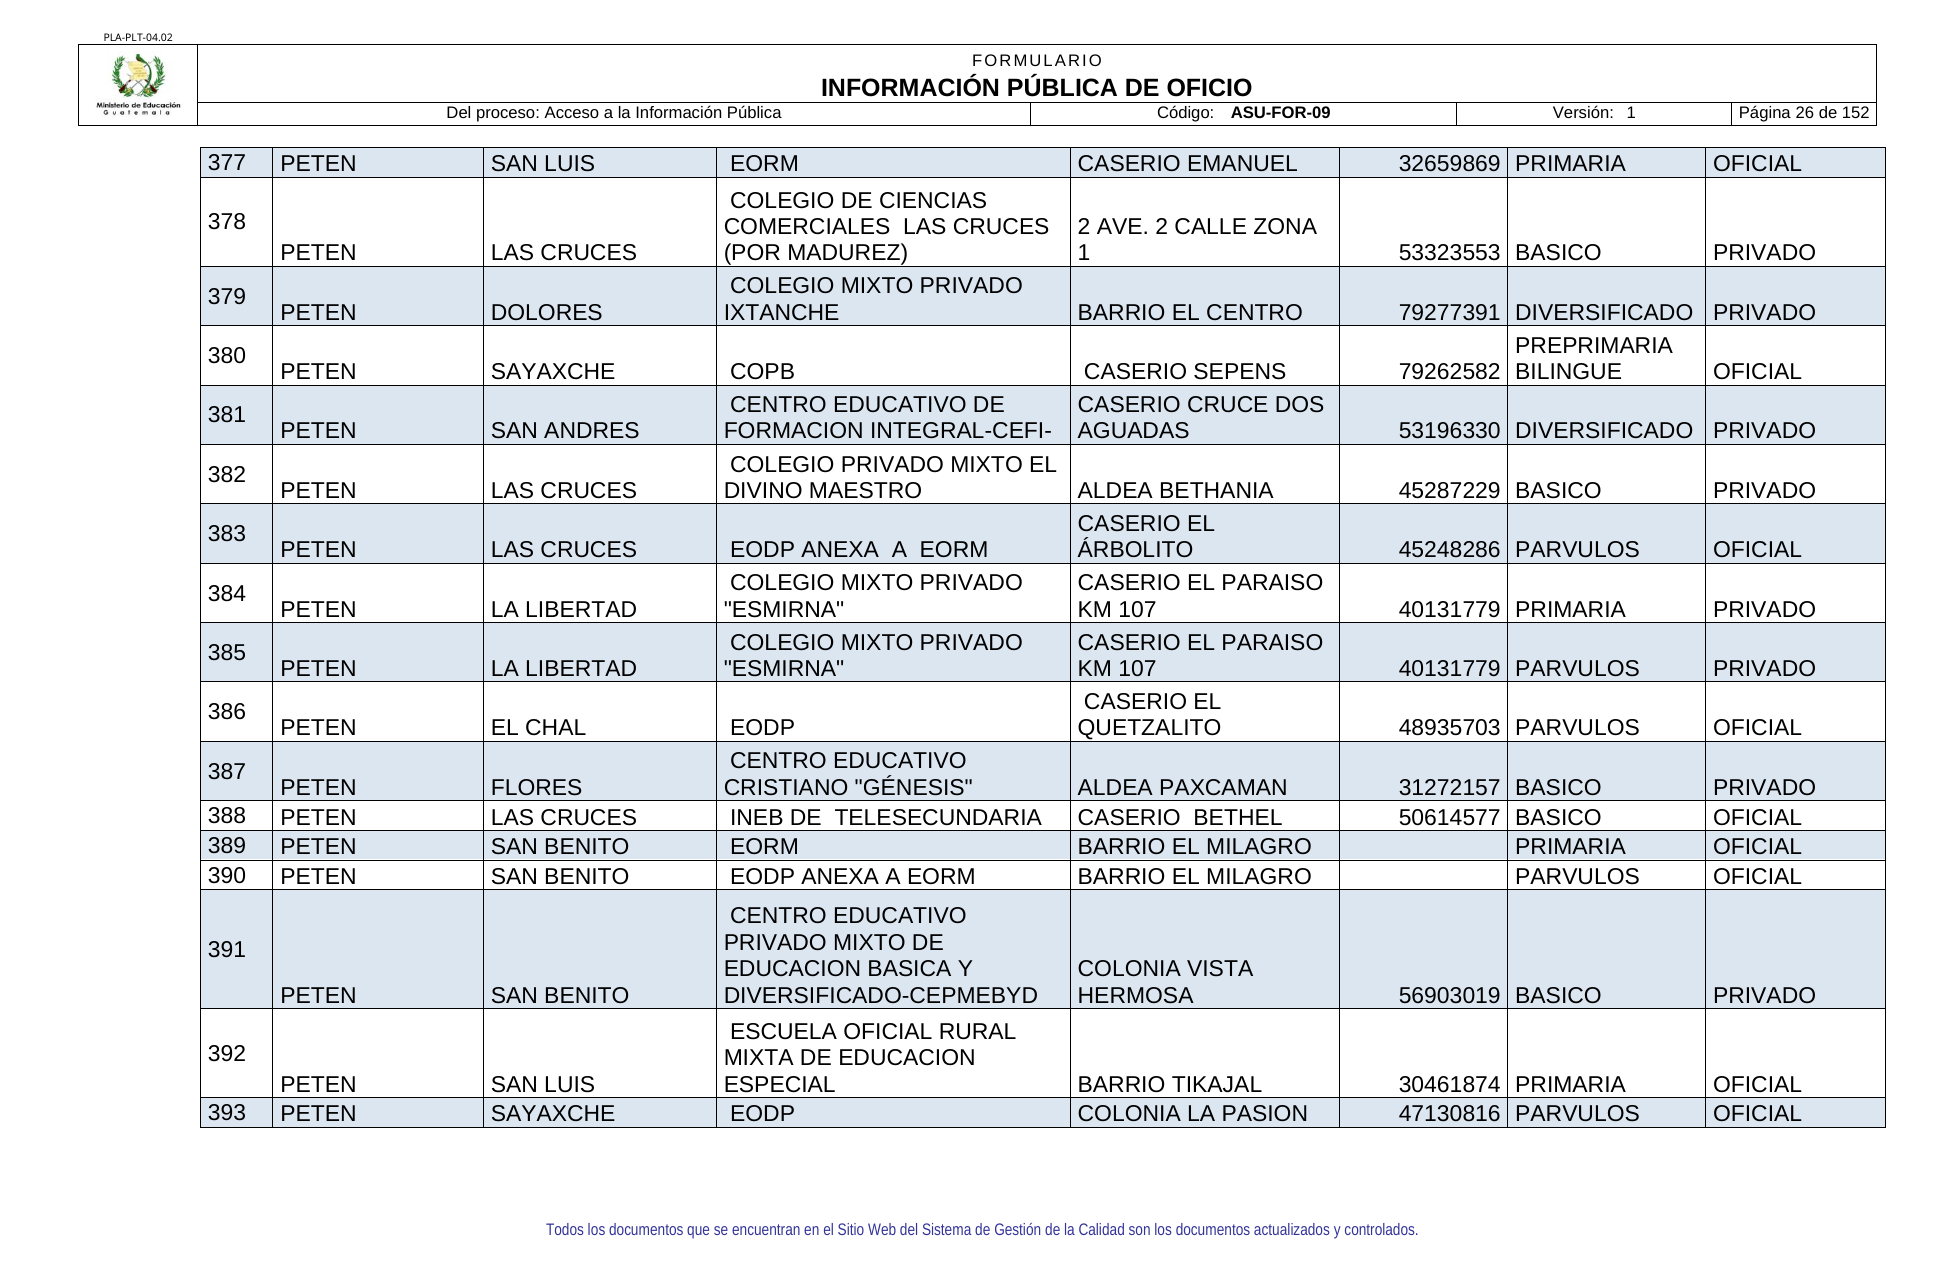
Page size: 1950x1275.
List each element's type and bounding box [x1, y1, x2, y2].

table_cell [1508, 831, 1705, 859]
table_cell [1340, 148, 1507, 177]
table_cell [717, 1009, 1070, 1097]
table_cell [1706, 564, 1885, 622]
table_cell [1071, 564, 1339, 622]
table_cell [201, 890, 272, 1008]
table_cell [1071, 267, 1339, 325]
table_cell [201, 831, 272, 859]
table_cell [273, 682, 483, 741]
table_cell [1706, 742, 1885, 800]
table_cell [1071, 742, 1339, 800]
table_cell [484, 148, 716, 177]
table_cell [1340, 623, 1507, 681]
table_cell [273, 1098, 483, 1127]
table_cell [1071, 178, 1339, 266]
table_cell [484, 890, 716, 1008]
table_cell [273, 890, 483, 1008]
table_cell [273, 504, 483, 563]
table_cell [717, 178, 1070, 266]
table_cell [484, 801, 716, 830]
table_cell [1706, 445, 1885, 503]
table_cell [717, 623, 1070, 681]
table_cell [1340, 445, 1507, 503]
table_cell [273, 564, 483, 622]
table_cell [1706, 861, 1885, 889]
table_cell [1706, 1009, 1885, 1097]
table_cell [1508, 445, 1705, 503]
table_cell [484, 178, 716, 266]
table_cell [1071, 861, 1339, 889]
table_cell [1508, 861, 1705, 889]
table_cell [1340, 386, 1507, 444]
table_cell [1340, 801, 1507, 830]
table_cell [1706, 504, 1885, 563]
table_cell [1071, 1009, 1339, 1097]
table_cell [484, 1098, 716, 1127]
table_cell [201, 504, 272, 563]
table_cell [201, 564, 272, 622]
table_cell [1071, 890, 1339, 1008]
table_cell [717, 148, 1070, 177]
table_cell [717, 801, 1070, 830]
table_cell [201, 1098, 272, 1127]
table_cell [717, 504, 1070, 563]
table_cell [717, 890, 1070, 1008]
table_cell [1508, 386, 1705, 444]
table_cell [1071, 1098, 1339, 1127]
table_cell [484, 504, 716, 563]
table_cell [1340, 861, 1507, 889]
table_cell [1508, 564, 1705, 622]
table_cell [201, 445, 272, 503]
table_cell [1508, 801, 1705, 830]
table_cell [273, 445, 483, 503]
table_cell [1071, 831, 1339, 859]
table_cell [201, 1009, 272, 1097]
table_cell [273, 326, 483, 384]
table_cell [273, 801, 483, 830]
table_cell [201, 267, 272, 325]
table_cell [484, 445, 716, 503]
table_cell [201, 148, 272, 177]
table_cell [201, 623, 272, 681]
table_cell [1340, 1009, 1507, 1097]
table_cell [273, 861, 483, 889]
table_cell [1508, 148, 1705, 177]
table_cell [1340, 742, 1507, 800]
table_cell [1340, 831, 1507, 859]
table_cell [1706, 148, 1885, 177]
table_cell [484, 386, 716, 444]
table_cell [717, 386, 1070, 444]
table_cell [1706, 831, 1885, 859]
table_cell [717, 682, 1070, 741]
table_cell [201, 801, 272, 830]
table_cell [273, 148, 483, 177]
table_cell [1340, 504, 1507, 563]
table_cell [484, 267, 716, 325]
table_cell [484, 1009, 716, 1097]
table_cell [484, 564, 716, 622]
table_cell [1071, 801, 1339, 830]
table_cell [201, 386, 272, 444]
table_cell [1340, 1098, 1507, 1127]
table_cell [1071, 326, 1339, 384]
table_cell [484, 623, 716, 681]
picture [95, 51, 181, 117]
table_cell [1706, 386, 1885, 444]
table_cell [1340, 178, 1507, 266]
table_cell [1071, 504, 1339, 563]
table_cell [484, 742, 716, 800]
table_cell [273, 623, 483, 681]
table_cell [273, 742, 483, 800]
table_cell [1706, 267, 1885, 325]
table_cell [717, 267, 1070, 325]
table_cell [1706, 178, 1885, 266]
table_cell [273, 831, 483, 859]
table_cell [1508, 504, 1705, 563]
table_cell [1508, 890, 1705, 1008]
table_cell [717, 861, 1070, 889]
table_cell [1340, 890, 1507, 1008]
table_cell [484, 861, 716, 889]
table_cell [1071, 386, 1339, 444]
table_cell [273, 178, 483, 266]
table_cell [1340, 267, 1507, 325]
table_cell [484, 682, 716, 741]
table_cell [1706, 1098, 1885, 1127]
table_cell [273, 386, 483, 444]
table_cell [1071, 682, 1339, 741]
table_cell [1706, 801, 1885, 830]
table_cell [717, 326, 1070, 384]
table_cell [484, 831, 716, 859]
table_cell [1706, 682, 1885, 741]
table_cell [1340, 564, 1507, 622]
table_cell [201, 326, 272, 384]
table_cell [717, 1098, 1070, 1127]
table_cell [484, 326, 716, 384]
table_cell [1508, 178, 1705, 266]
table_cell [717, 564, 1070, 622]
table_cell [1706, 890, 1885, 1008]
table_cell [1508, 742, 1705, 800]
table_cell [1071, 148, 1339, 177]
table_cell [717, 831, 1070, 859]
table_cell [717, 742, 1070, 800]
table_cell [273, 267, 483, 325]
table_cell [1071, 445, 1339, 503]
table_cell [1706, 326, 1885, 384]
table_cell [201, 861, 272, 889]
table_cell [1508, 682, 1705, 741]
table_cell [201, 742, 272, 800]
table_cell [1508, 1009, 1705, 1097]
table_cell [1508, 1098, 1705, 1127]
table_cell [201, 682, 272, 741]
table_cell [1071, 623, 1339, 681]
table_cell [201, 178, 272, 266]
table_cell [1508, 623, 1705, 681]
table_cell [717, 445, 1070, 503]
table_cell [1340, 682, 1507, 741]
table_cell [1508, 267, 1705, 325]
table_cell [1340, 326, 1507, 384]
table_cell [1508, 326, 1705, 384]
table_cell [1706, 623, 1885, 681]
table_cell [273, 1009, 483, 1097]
